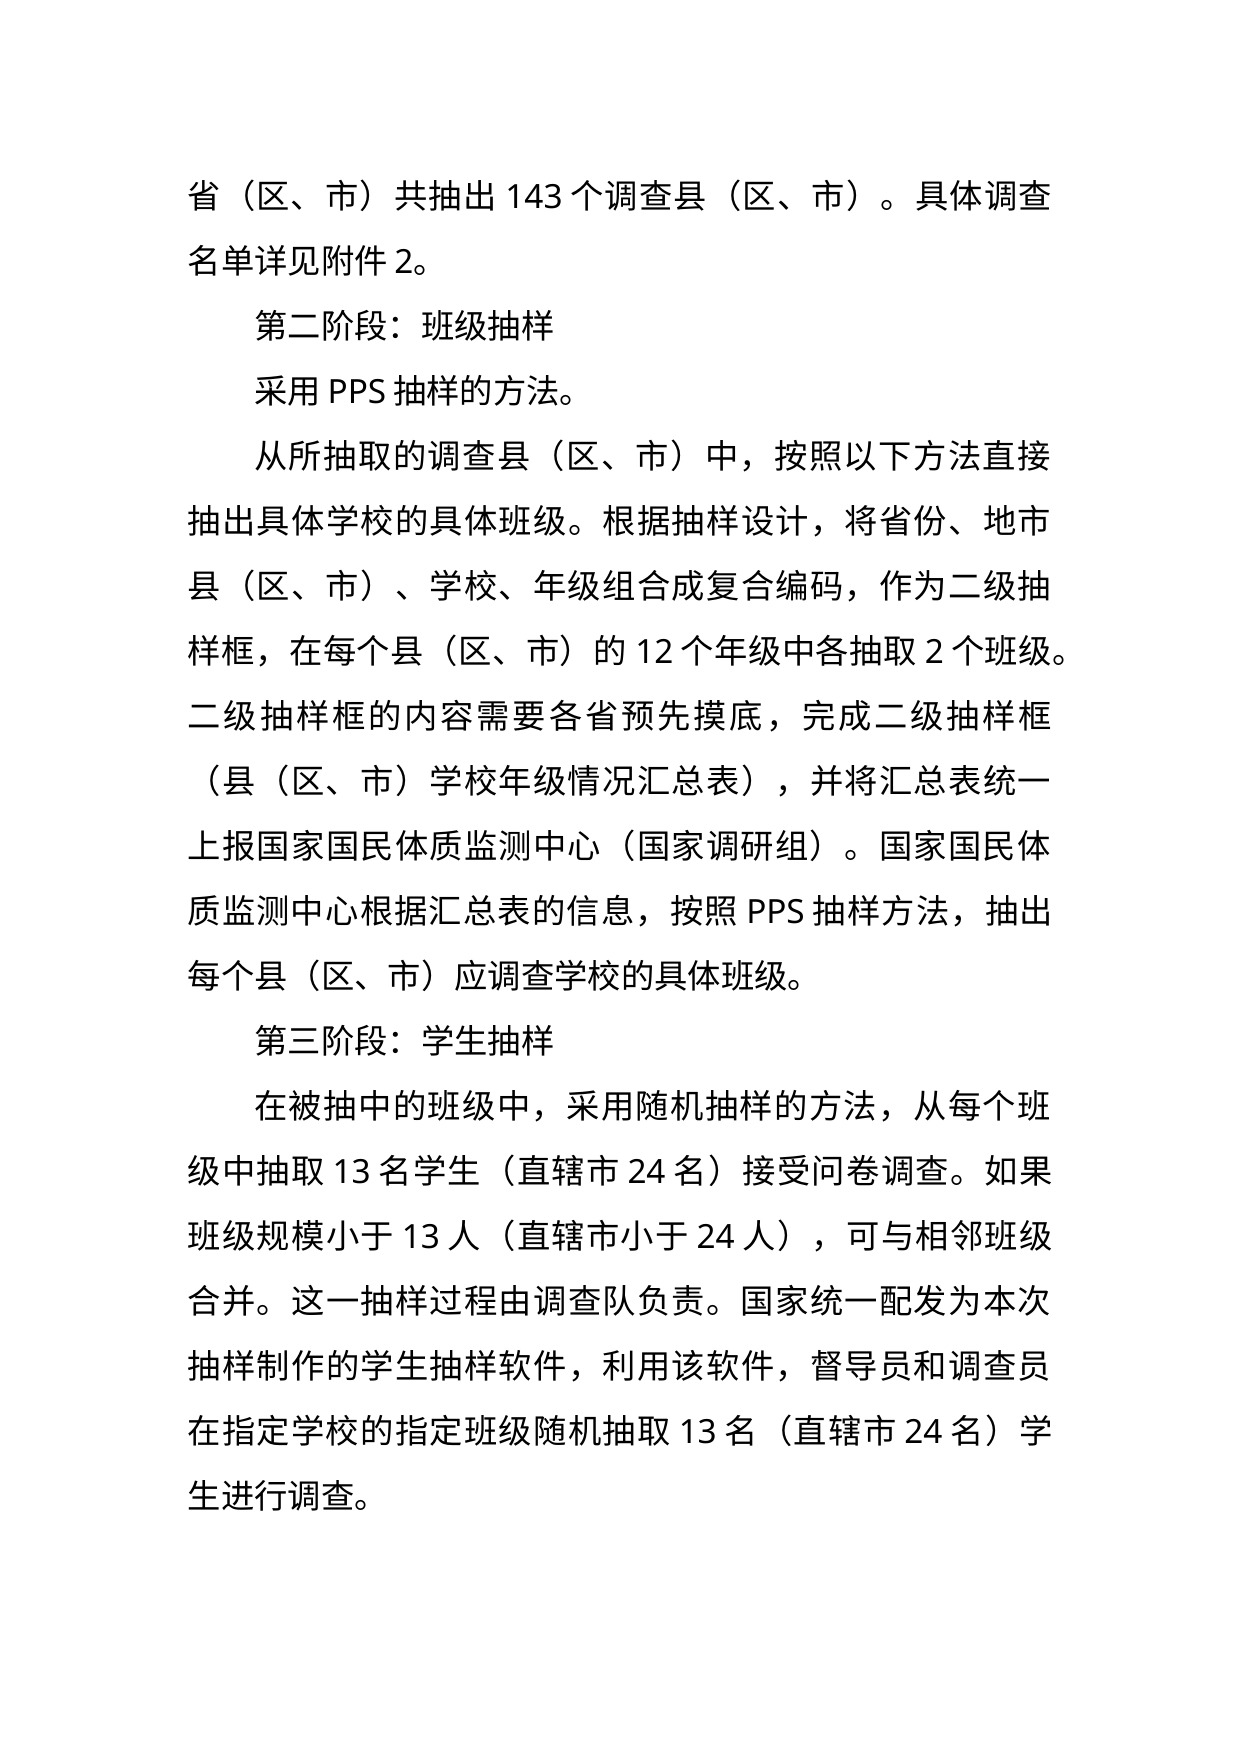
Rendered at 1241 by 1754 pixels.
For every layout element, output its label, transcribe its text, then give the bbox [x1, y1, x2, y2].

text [187, 162, 1053, 292]
text 从所抽取的调查县（区、市）中，按照以下方法直接抽出具体学校的具体班级。根据抽样设计，将省份、地市、县（区、市）、学校、年级组合成复合编码，作为二级抽样框，在每个县（区、市）的12个年级中各抽取2个班级。二级抽样框的内容需要各省预先摸底，完成二级抽样框（县（区、市）学校年级情况汇总表），并将汇总表统一上报国家国民体质监测中心（国家调研组）。国家国民体质监测中心根据汇总表的信息，按照PPS抽样方法，抽出每个县（区、市）应调查学校的具体班级。 [187, 422, 1053, 1007]
text 第二阶段：班级抽样 [187, 292, 1053, 357]
text 在被抽中的班级中，采用随机抽样的方法，从每个班级中抽取13名学生（直辖市24名）接受问卷调查。如果班级规模小于13人（直辖市小于24人），可与相邻班级合并。这一抽样过程由调查队负责。国家统一配发为本次抽样制作的学生抽样软件，利用该软件，督导员和调查员在指定学校的指定班级随机抽取13名（直辖市24名）学生进行调查。 [187, 1072, 1053, 1527]
text 第三阶段：学生抽样 [187, 1007, 1053, 1072]
text 采用PPS抽样的方法。 [187, 357, 1053, 422]
